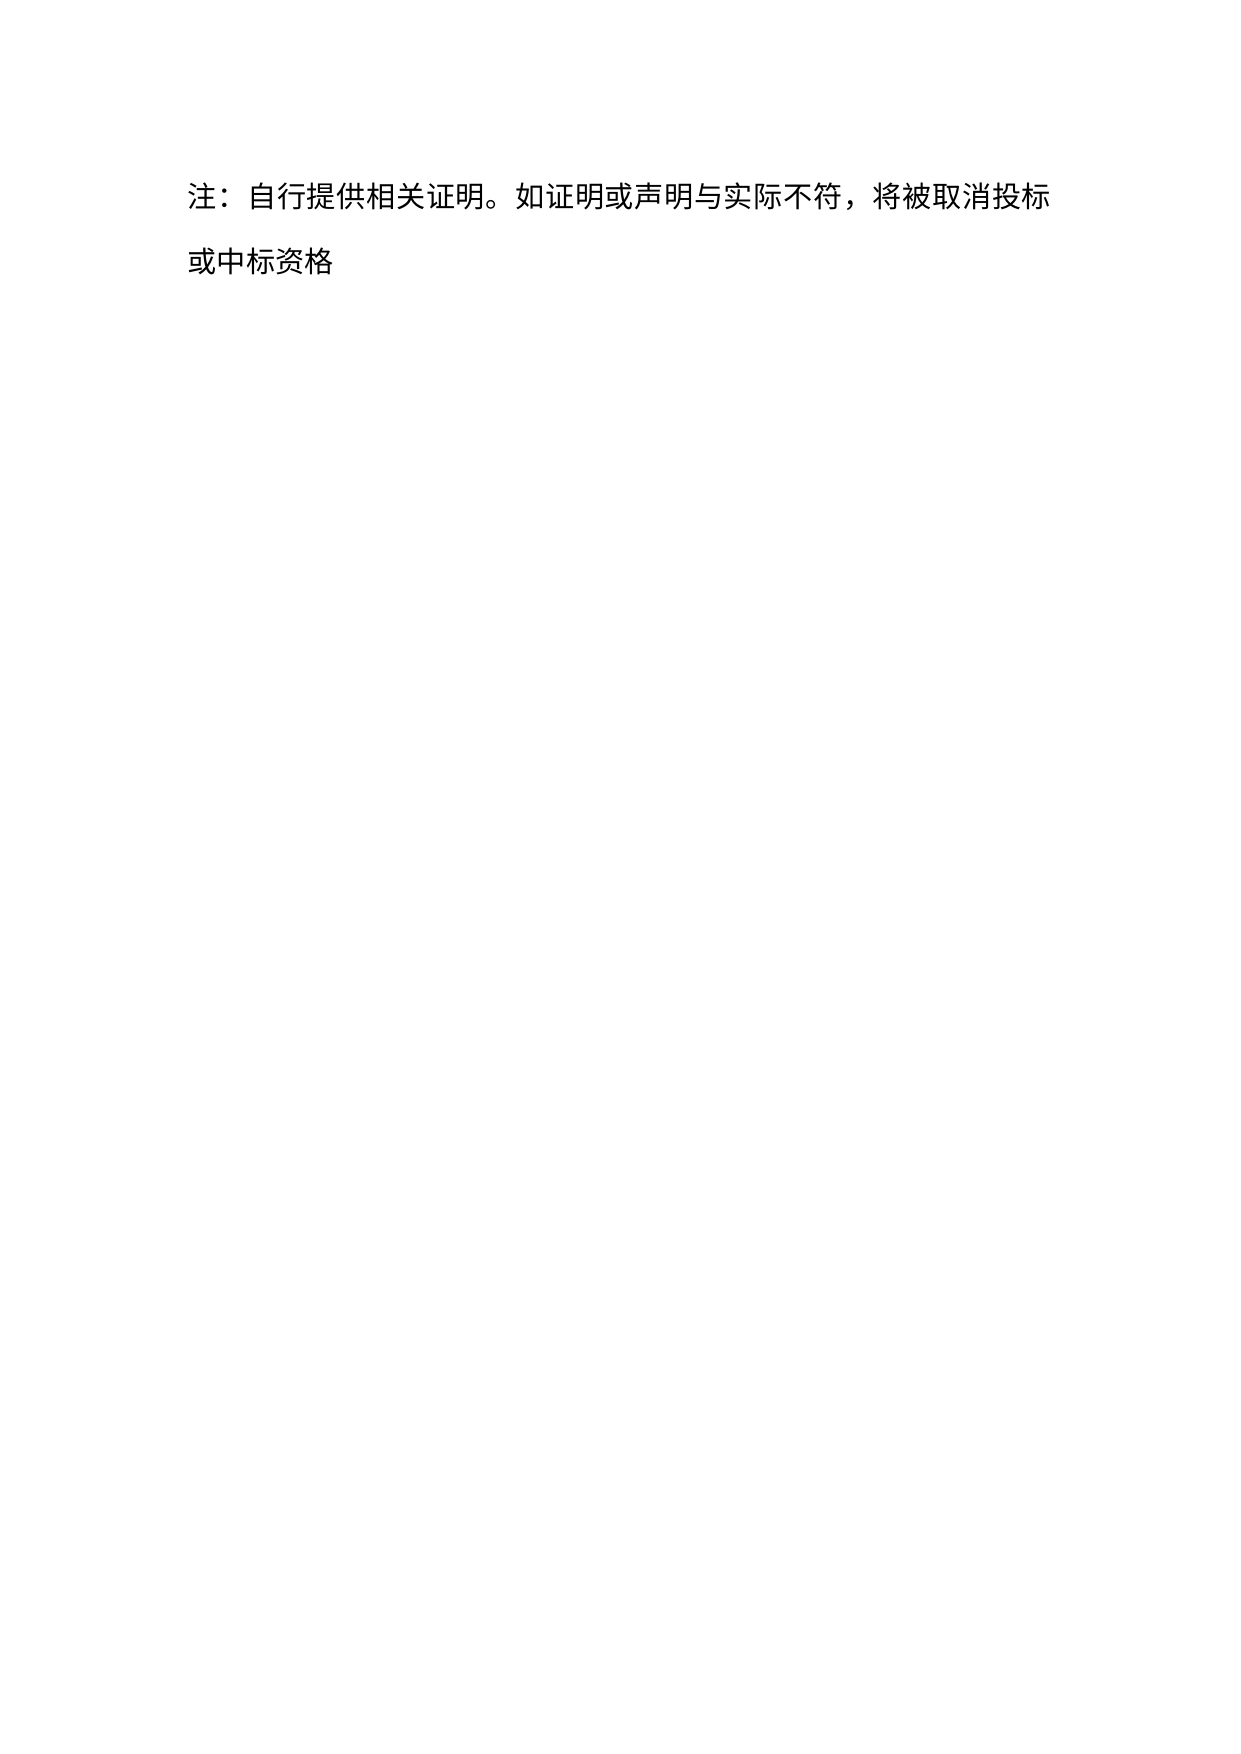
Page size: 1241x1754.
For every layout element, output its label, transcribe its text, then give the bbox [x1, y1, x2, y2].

text 注：自行提供相关证明。如证明或声明与实际不符，将被取消投标或中标资格 [187, 162, 1053, 292]
